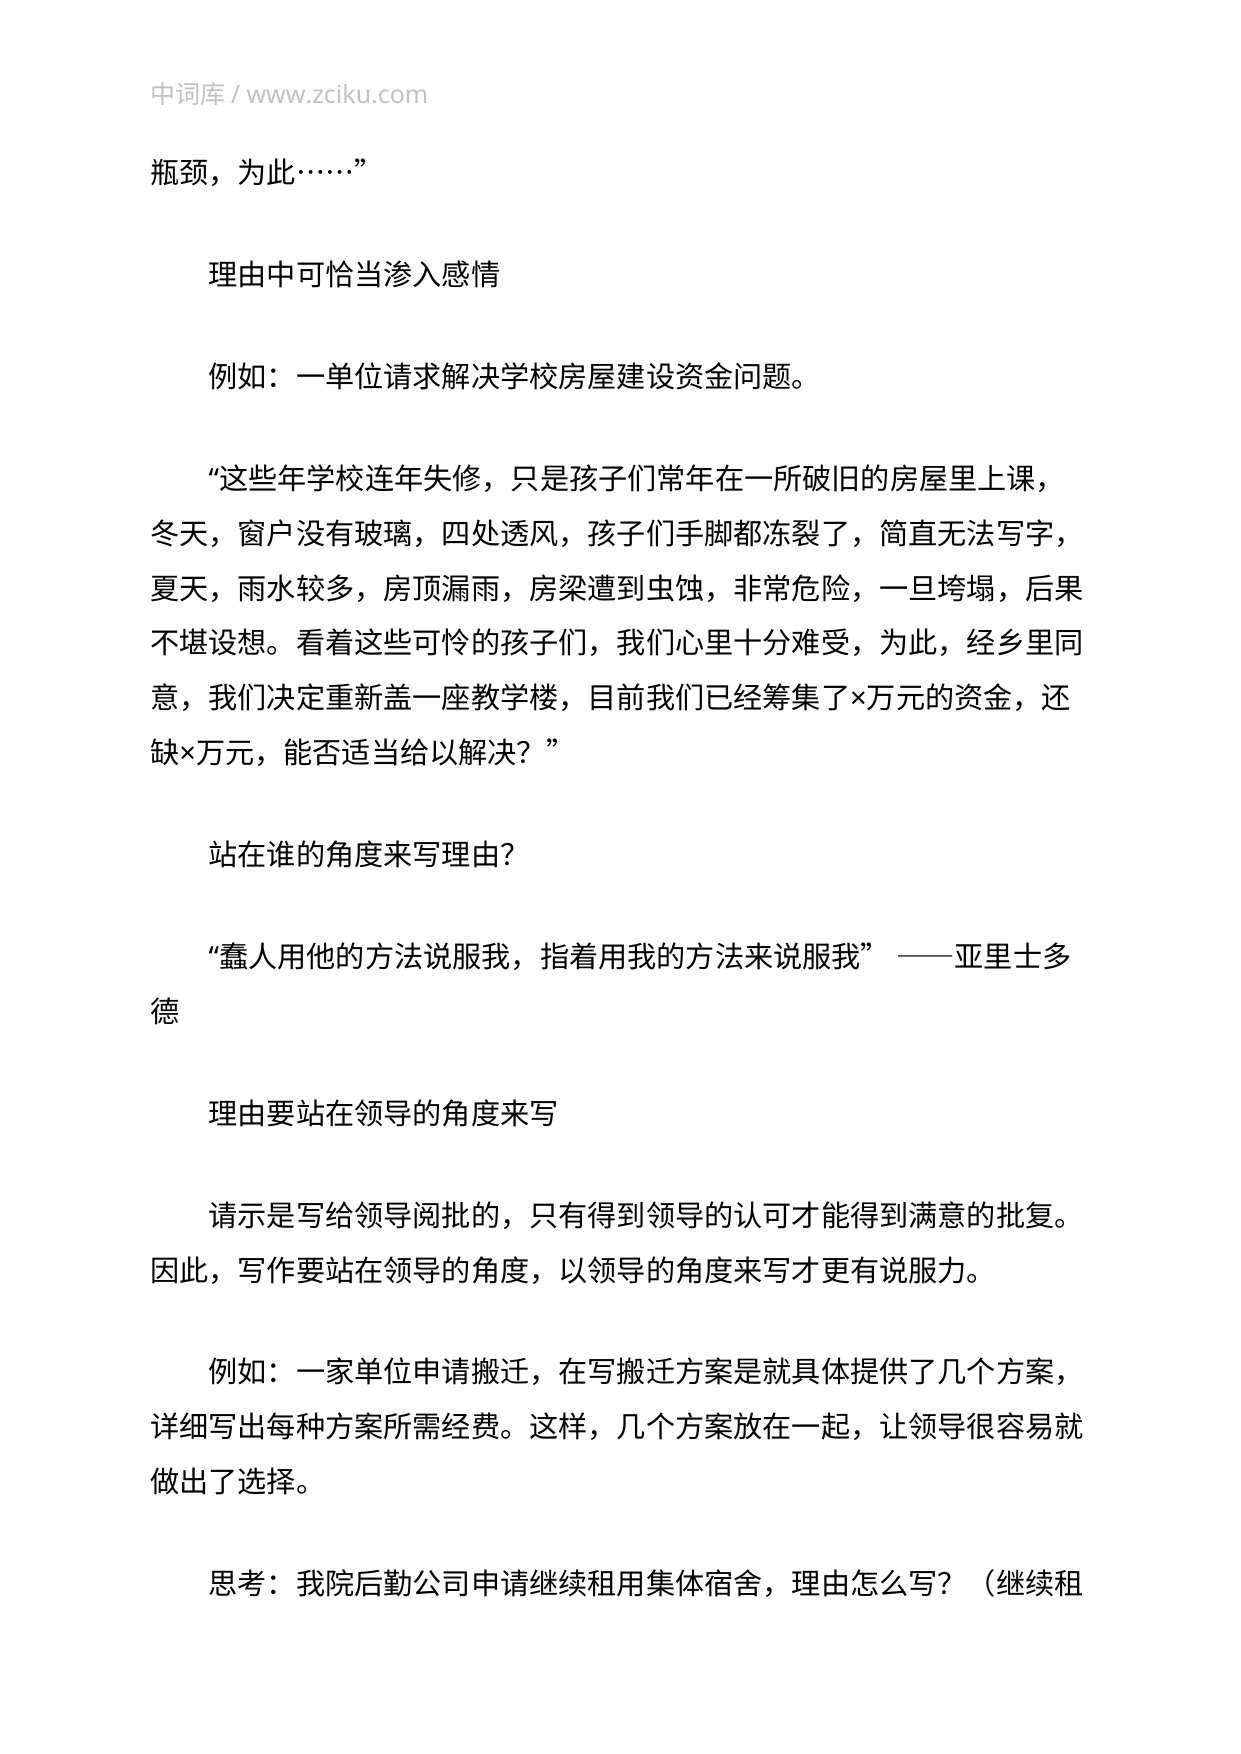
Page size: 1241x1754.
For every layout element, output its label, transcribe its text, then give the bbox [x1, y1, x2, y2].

text “这些年学校连年失修，只是孩子们常年在一所破旧的房屋里上课，冬天，窗户没有玻璃，四处透风，孩子们手脚都冻裂了，简直无法写字，夏天，雨水较多，房顶漏雨，房梁遭到虫蚀，非常危险，一旦垮塌，后果不堪设想。看着这些可怜的孩子们，我们心里十分难受，为此，经乡里同意，我们决定重新盖一座教学楼，目前我们已经筹集了×万元的资金，还缺×万元，能否适当给以解决？” [150, 455, 1090, 772]
text 请示是写给领导阅批的，只有得到领导的认可才能得到满意的批复。因此，写作要站在领导的角度，以领导的角度来写才更有说服力。 [150, 1192, 1090, 1289]
text 理由要站在领导的角度来写 [150, 1091, 1090, 1133]
text 例如：一单位请求解决学校房屋建设资金问题。 [150, 353, 1090, 396]
text 理由中可恰当渗入感情 [150, 252, 1090, 294]
text “蠢人用他的方法说服我，指着用我的方法来说服我” ——亚里士多德 [150, 934, 1090, 1031]
text 站在谁的角度来写理由？ [150, 832, 1090, 874]
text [150, 1561, 1090, 1603]
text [150, 150, 1090, 192]
text 例如：一家单位申请搬迁，在写搬迁方案是就具体提供了几个方案，详细写出每种方案所需经费。这样，几个方案放在一起，让领导很容易就做出了选择。 [150, 1349, 1090, 1501]
